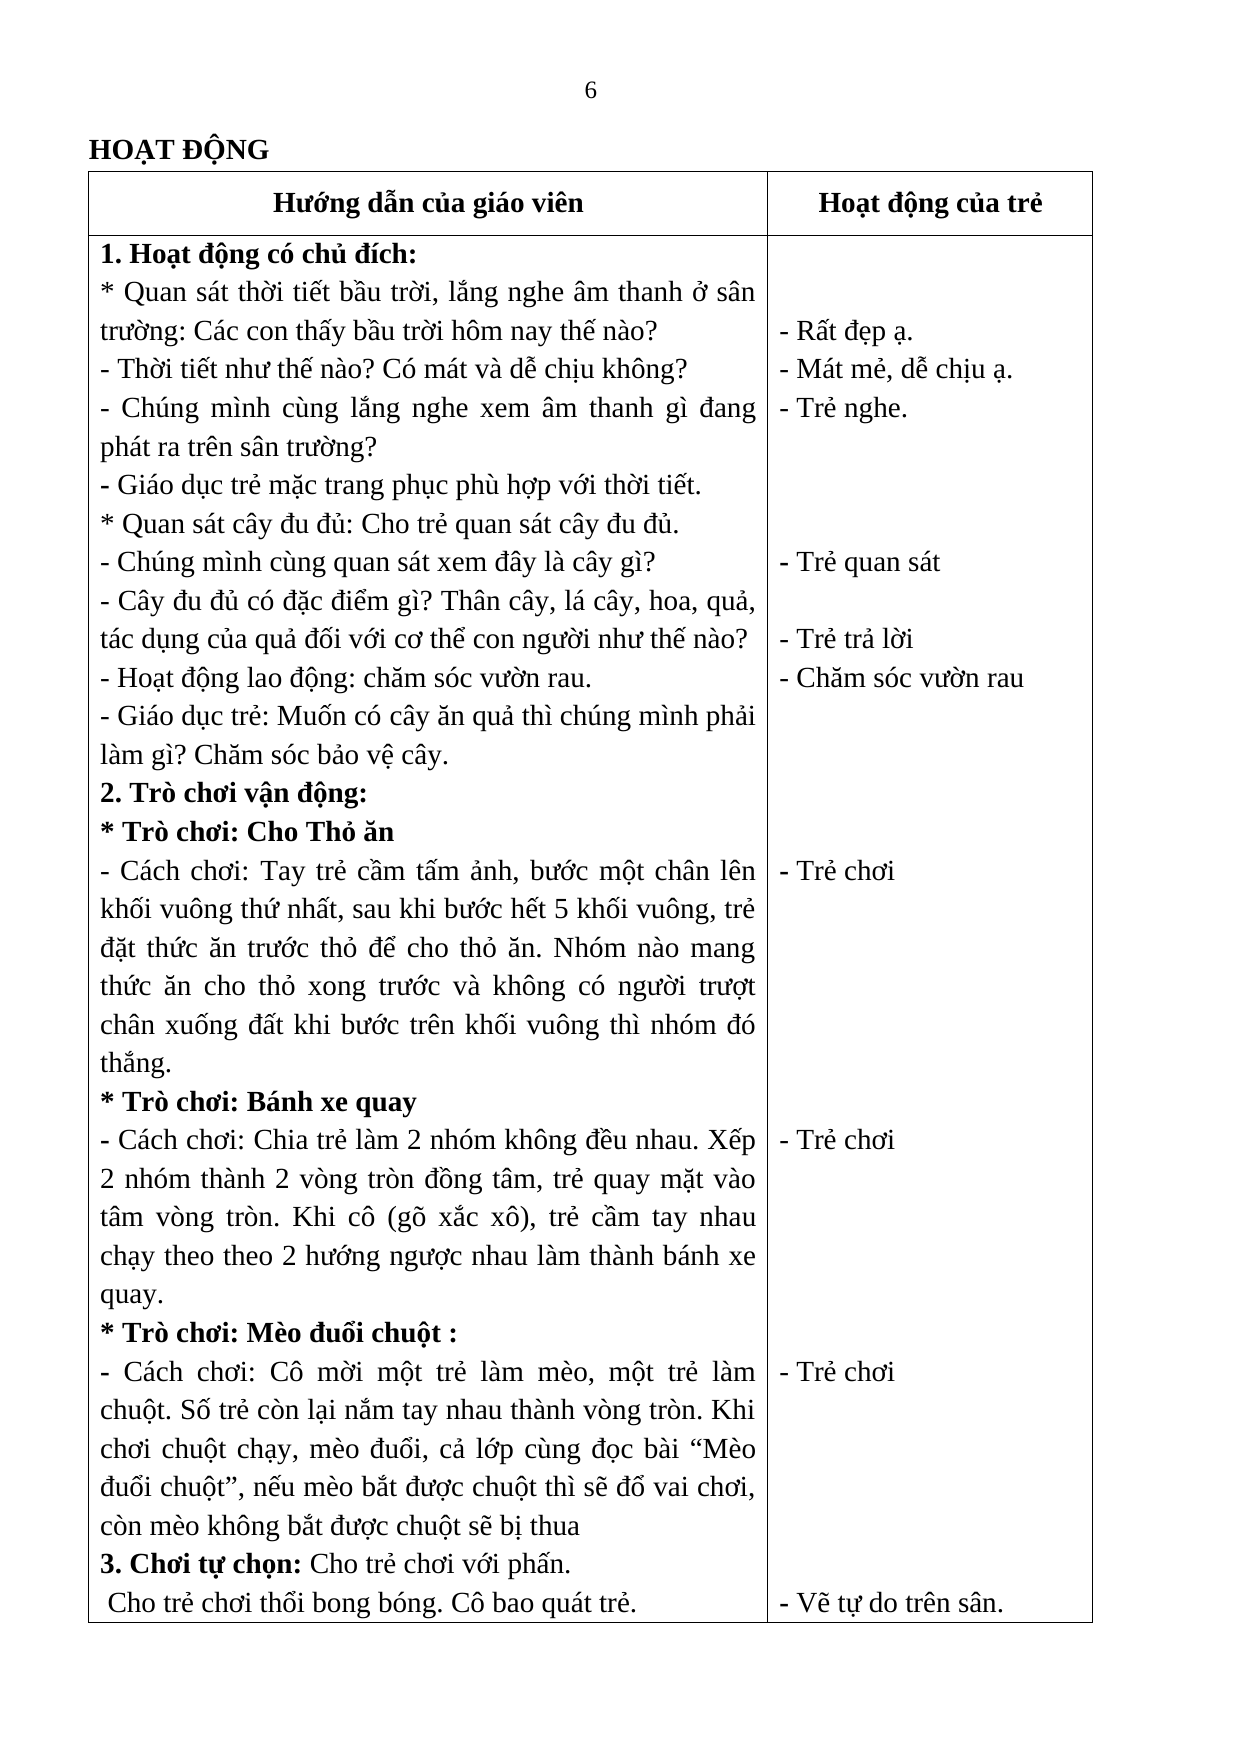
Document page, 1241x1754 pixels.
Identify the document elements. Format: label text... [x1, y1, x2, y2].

table_header Hướng dẫn của giáo viên [89, 172, 767, 235]
table_cell 1. Hoạt động có chủ đích: * Quan sát thời tiết bầu trời, lắng nghe âm thanh ở sân trường: Các con thấy bầu trời hôm nay thế nào? - Thời tiết như thế nào? Có mát và dễ chịu không? - Chúng mình cùng lắng nghe xem âm thanh gì đang phát ra trên sân trường? - Giáo dục trẻ mặc trang phục phù hợp với thời tiết. * Quan sát cây đu đủ: Cho trẻ quan sát cây đu đủ. - Chúng mình cùng quan sát xem đây là cây gì? - Cây đu đủ có đặc điểm gì? Thân cây, lá cây, hoa, quả, tác dụng của quả đối với cơ thể con người như thế nào? - Hoạt động lao động: chăm sóc vườn rau. - Giáo dục trẻ: Muốn có cây ăn quả thì chúng mình phải làm gì? Chăm sóc bảo vệ cây. 2. Trò chơi vận động: * Trò chơi: Cho Thỏ ăn - Cách chơi: Tay trẻ cầm tấm ảnh, bước một chân lên khối vuông thứ nhất, sau khi bước hết 5 khối vuông, trẻ đặt thức ăn trước thỏ để cho thỏ ăn. Nhóm nào mang thức ăn cho thỏ xong trước và không có người trượt chân xuống đất khi bước trên khối vuông thì nhóm đó thắng. * Trò chơi: Bánh xe quay - Cách chơi: Chia trẻ làm 2 nhóm không đều nhau. Xếp 2 nhóm thành 2 vòng tròn đồng tâm, trẻ quay mặt vào tâm vòng tròn. Khi cô (gõ xắc xô), trẻ cầm tay nhau chạy theo theo 2 hướng ngược nhau làm thành bánh xe quay. * Trò chơi: Mèo đuổi chuột : - Cách chơi: Cô mời một trẻ làm mèo, một trẻ làm chuột. Số trẻ còn lại nắm tay nhau thành vòng tròn. Khi chơi chuột chạy, mèo đuổi, cả lớp cùng đọc bài “Mèo đuổi chuột”, nếu mèo bắt được chuột thì sẽ đổ vai chơi, còn mèo không bắt được chuột sẽ bị thua 3. Chơi tự chọn: Cho trẻ chơi với phấn. Cho trẻ chơi thổi bong bóng. Cô bao quát trẻ. [89, 236, 767, 1622]
table_header Hoạt động của trẻ [768, 172, 1092, 235]
text HOẠT ĐỘNG [89, 132, 1092, 166]
table_cell - Rất đẹp ạ. - Mát mẻ, dễ chịu ạ. - Trẻ nghe. - Trẻ quan sát - Trẻ trả lời - Chăm sóc vườn rau - Trẻ chơi - Trẻ chơi - Trẻ chơi - Vẽ tự do trên sân. [768, 236, 1092, 1622]
